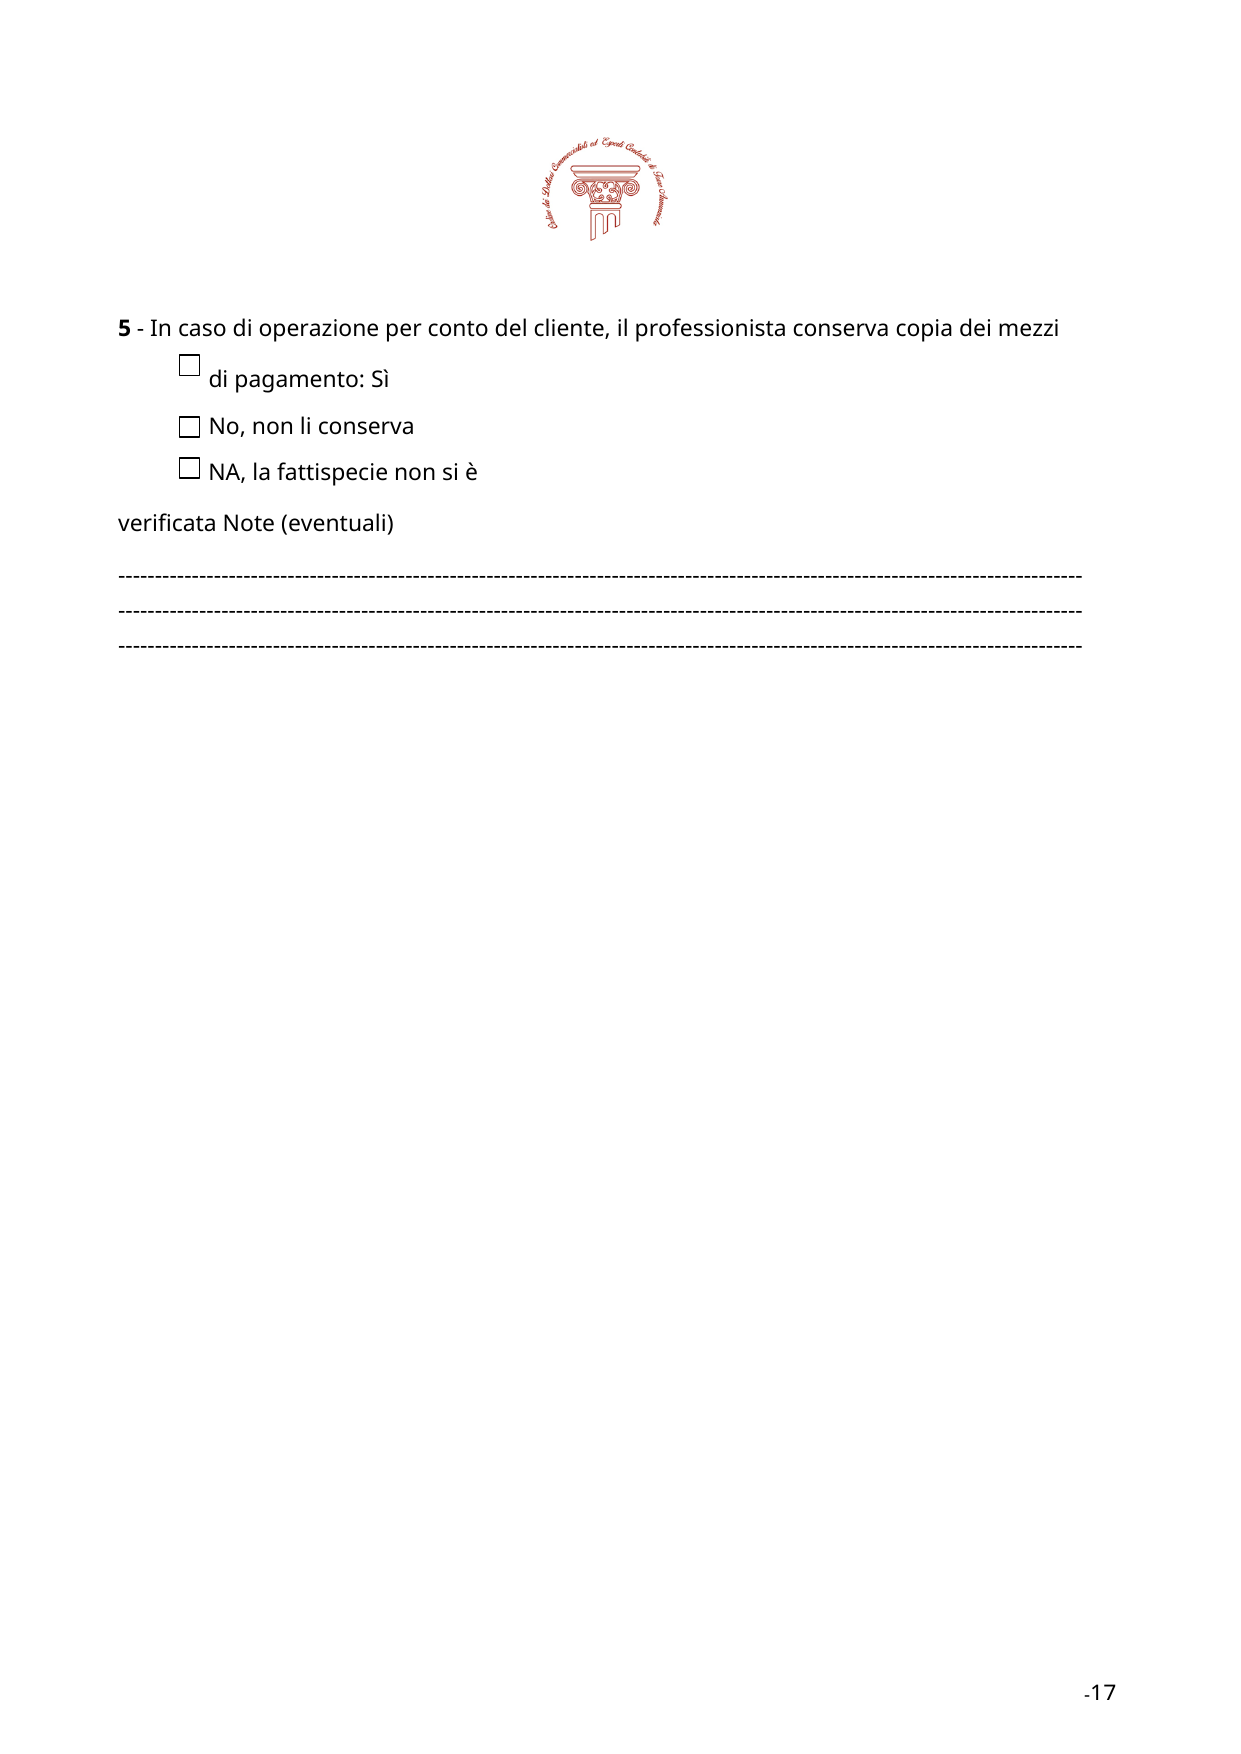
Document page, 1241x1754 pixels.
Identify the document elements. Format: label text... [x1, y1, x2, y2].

text NA, la fattispecie non si è verificata Note (eventuali) [118, 456, 537, 538]
text No, non li conserva [208, 415, 1144, 440]
picture [541, 137, 668, 241]
list - In caso di operazione per conto del cliente, il professionista conserva copia dei mezzi di pagamento: Sì [118, 312, 1068, 395]
text ----------------------------------------------------------------------------------------------------------------------------------- [118, 629, 1144, 660]
text ----------------------------------------------------------------------------------------------------------------------------------- [118, 594, 1144, 625]
text ----------------------------------------------------------------------------------------------------------------------------------- [118, 559, 1144, 590]
